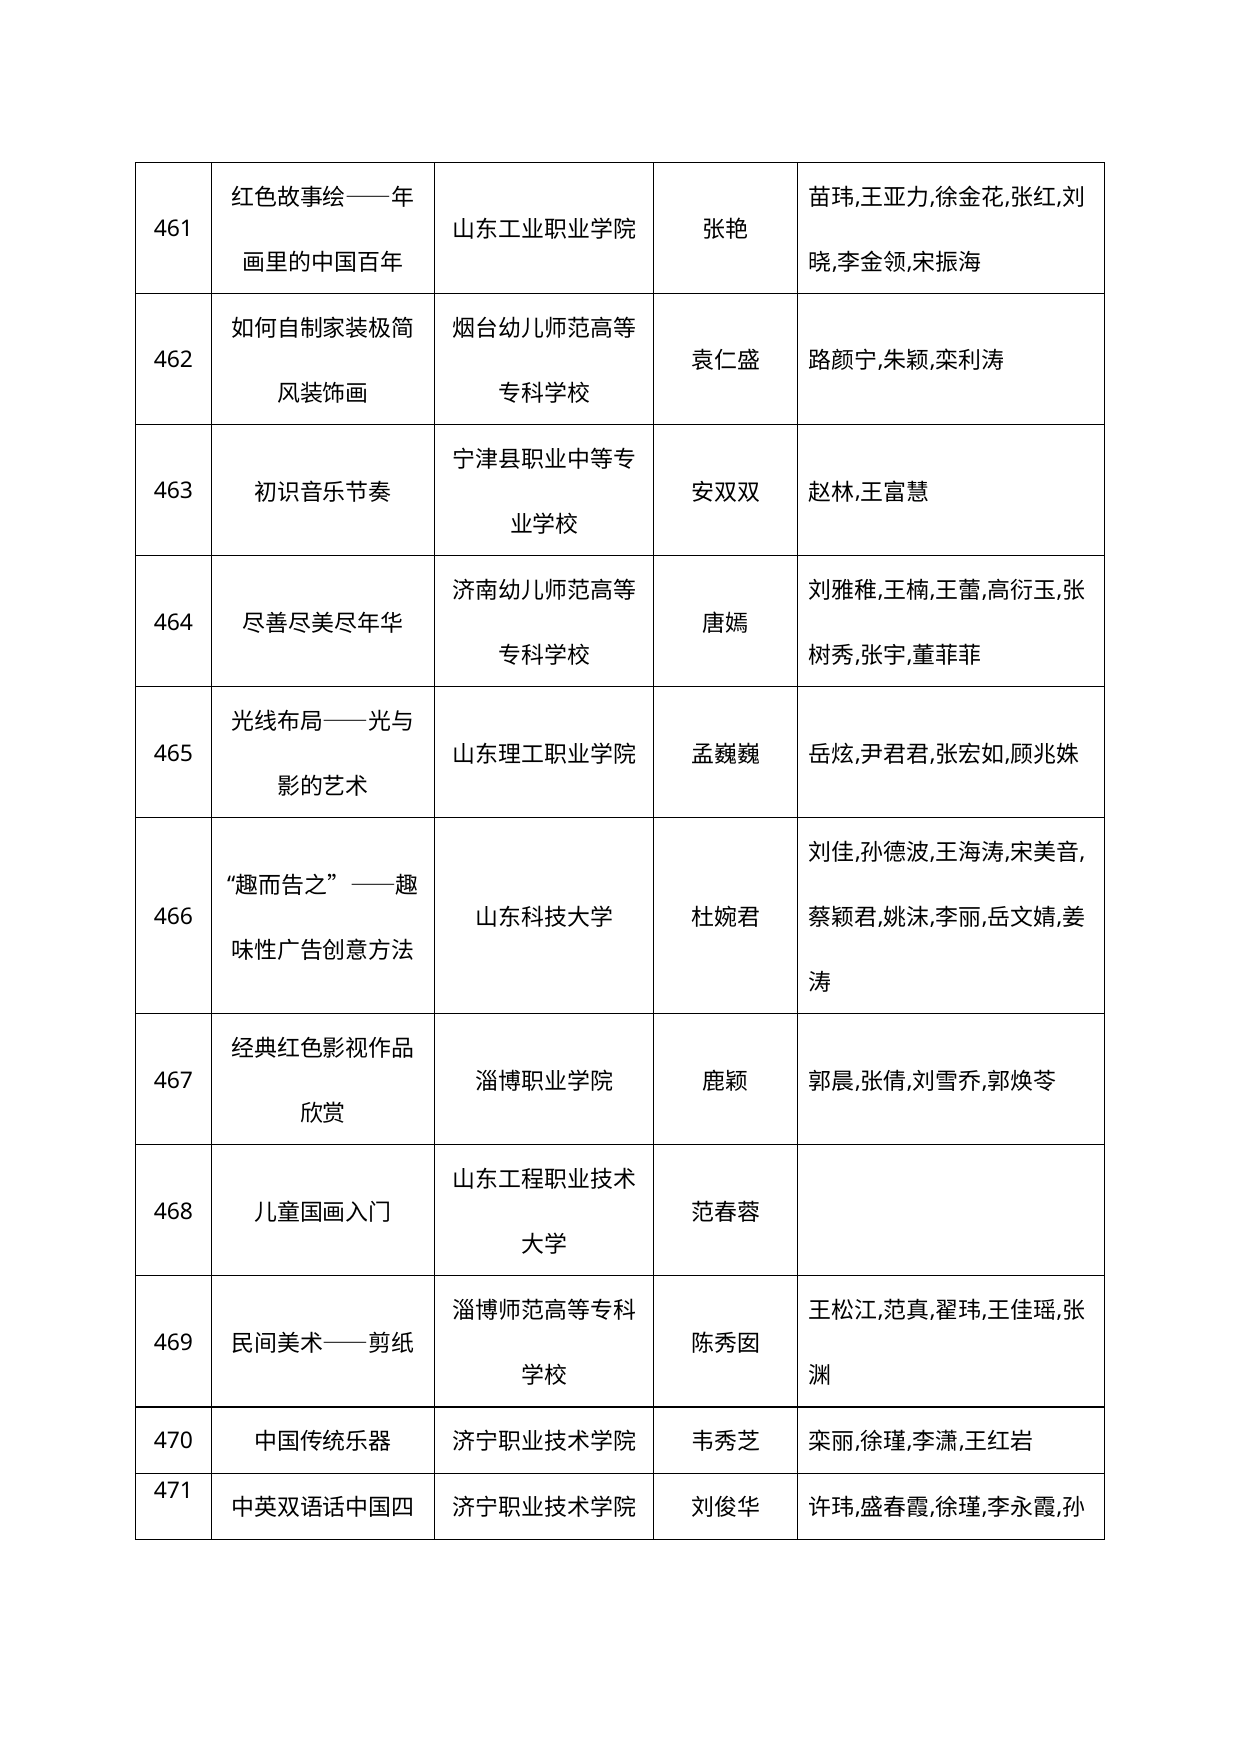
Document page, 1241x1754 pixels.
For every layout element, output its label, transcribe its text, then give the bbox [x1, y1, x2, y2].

table_cell 山东科技大学 [435, 818, 653, 1013]
table_cell 中国传统乐器 [212, 1408, 434, 1472]
table_cell 淄博职业学院 [435, 1014, 653, 1144]
table_cell 唐嫣 [654, 556, 797, 686]
table_cell 杜婉君 [654, 818, 797, 1013]
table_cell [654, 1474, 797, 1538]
table_cell 山东工业职业学院 [435, 163, 653, 293]
table_cell 烟台幼儿师范高等专科学校 [435, 294, 653, 424]
table_cell 淄博师范高等专科学校 [435, 1276, 653, 1406]
table_cell 465 [136, 687, 211, 817]
table_cell 初识音乐节奏 [212, 425, 434, 555]
table_cell 红色故事绘——年画里的中国百年 [212, 163, 434, 293]
table_cell 郭晨,张倩,刘雪乔,郭焕苓 [798, 1014, 1104, 1144]
table_cell 470 [136, 1408, 211, 1472]
table_cell [798, 1145, 1104, 1275]
table_cell 儿童国画入门 [212, 1145, 434, 1275]
table_cell 刘佳,孙德波,王海涛,宋美音,蔡颖君,姚沫,李丽,岳文婧,姜涛 [798, 818, 1104, 1013]
table_cell 经典红色影视作品欣赏 [212, 1014, 434, 1144]
table_cell 民间美术——剪纸 [212, 1276, 434, 1406]
table_cell 461 [136, 163, 211, 293]
table_cell 刘雅稚,王楠,王蕾,高衍玉,张树秀,张宇,董菲菲 [798, 556, 1104, 686]
table_cell 栾丽,徐瑾,李潇,王红岩 [798, 1408, 1104, 1472]
table_cell 尽善尽美尽年华 [212, 556, 434, 686]
table_cell 岳炫,尹君君,张宏如,顾兆姝 [798, 687, 1104, 817]
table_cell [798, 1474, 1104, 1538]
table_cell 范春蓉 [654, 1145, 797, 1275]
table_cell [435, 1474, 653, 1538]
table_cell 陈秀囡 [654, 1276, 797, 1406]
table_cell 467 [136, 1014, 211, 1144]
table_cell 464 [136, 556, 211, 686]
table_cell “趣而告之”——趣味性广告创意方法 [212, 818, 434, 1013]
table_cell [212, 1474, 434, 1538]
table_cell 袁仁盛 [654, 294, 797, 424]
table_cell 468 [136, 1145, 211, 1275]
table_cell 宁津县职业中等专业学校 [435, 425, 653, 555]
table_cell 如何自制家装极简风装饰画 [212, 294, 434, 424]
table_cell 赵林,王富慧 [798, 425, 1104, 555]
table_cell 济南幼儿师范高等专科学校 [435, 556, 653, 686]
table_cell 山东理工职业学院 [435, 687, 653, 817]
table_cell 471 [136, 1474, 211, 1538]
table_cell 路颜宁,朱颖,栾利涛 [798, 294, 1104, 424]
table_cell 鹿颖 [654, 1014, 797, 1144]
table_cell 王松江,范真,翟玮,王佳瑶,张渊 [798, 1276, 1104, 1406]
table_cell 济宁职业技术学院 [435, 1408, 653, 1472]
table_cell 光线布局——光与影的艺术 [212, 687, 434, 817]
table_cell 山东工程职业技术大学 [435, 1145, 653, 1275]
table_cell 462 [136, 294, 211, 424]
table_cell 463 [136, 425, 211, 555]
table_cell 韦秀芝 [654, 1408, 797, 1472]
table_cell 孟巍巍 [654, 687, 797, 817]
table_cell 张艳 [654, 163, 797, 293]
table_cell 安双双 [654, 425, 797, 555]
table_cell 466 [136, 818, 211, 1013]
table_cell 苗玮,王亚力,徐金花,张红,刘晓,李金领,宋振海 [798, 163, 1104, 293]
table_cell 469 [136, 1276, 211, 1406]
